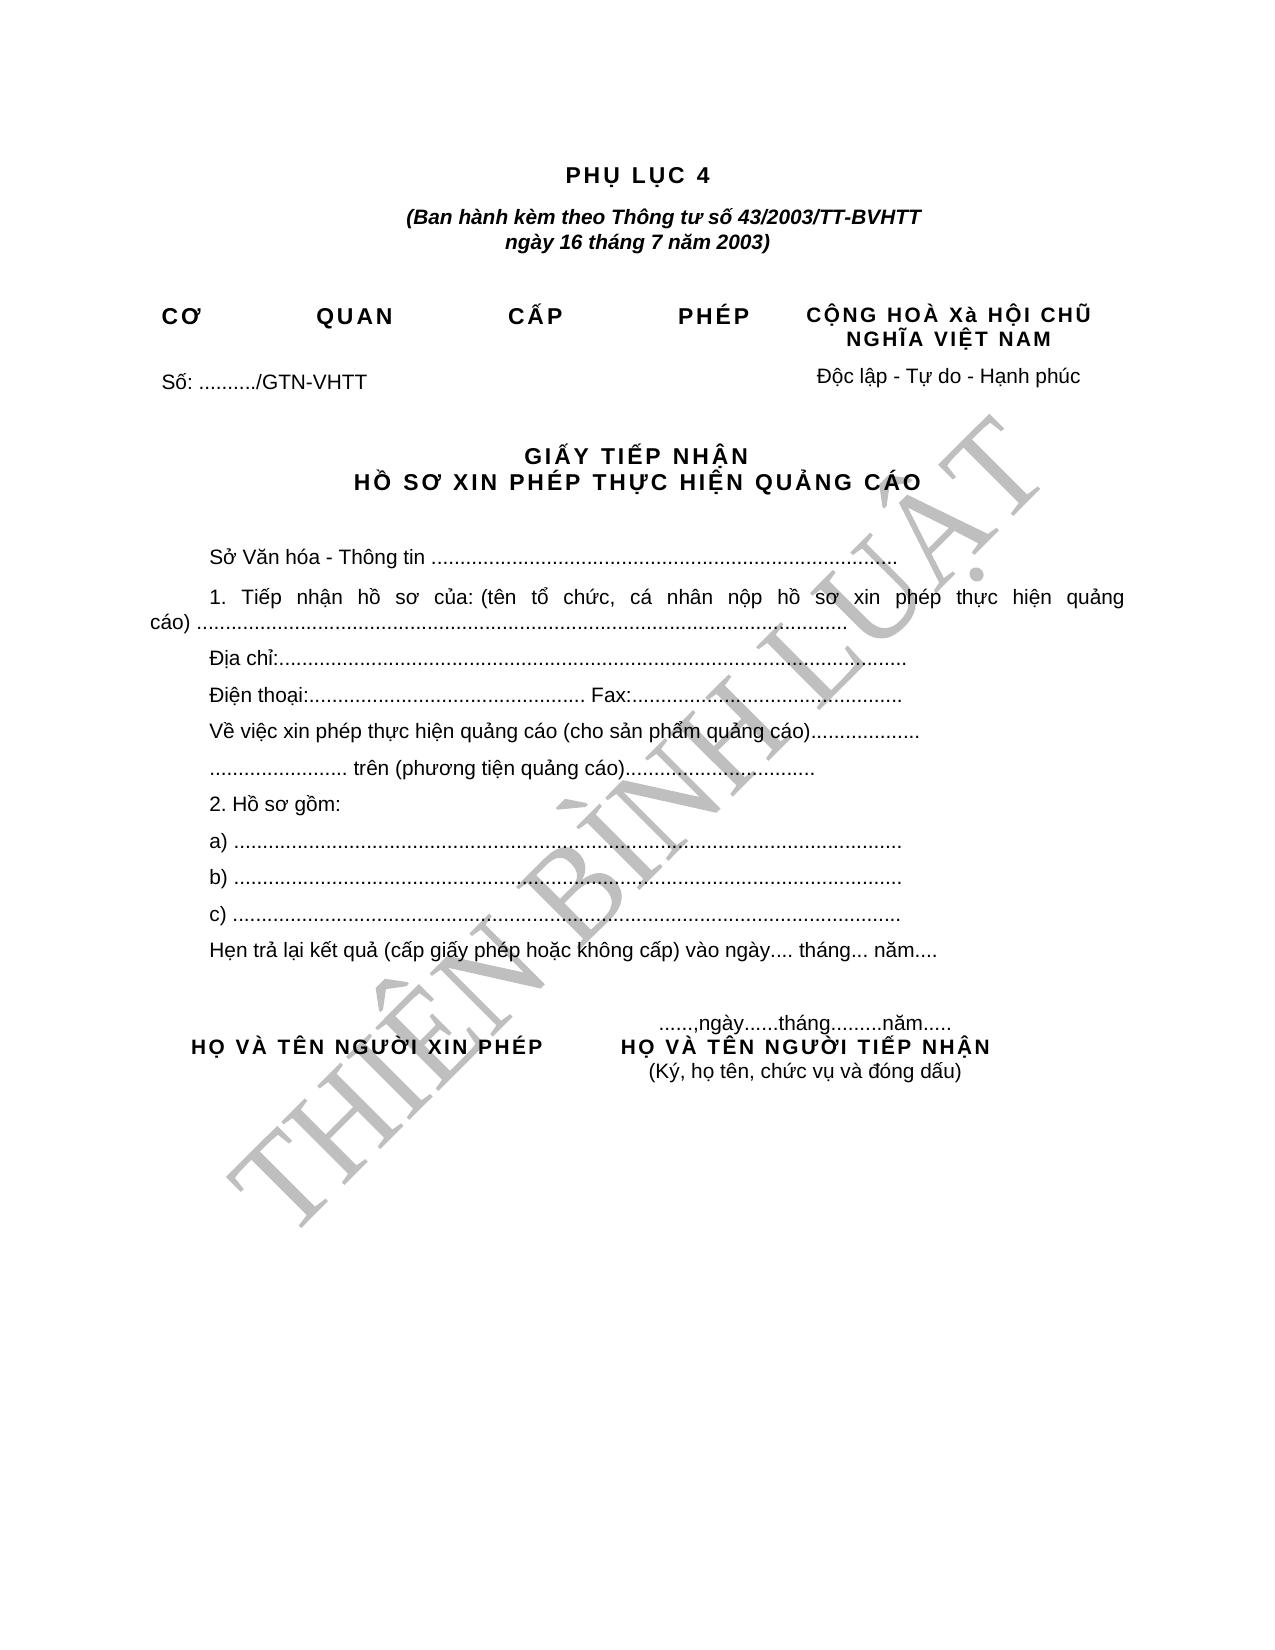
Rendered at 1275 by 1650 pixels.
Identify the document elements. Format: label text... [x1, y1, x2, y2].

text a) .................................................................................................................... [150, 828, 1125, 852]
text GIẤY TIẾP NHẬN HỒ SƠ XIN PHÉP THỰC HIỆN QUẢNG CÁO [150, 443, 1125, 496]
text Về việc xin phép thực hiện quảng cáo (cho sản phẩm quảng cáo)................... [150, 719, 1125, 743]
text b) .................................................................................................................... [150, 865, 1125, 889]
text c) .................................................................................................................... [150, 901, 1125, 925]
text ........................ trên (phương tiện quảng cáo)................................. [150, 756, 1125, 779]
text (Ban hành kèm theo Thông tư số 43/2003/TT-BVHTT ngày 16 tháng 7 năm 2003) [150, 201, 1125, 254]
text 1. Tiếp nhận hồ sơ của: (tên tổ chức, cá nhân nộp hồ sơ xin phép thực hiện quảng cáo) ................................................................................................................. [150, 581, 1125, 634]
table_header ......,ngày......tháng.........năm..... HỌ VÀ TÊN NGƯỜI TIẾP NHẬN (Ký, họ tên, chức vụ và đóng dấu) [583, 1011, 1027, 1107]
table_header CƠ QUAN CẤP PHÉP Số: ........../GTN-VHTT [150, 303, 761, 406]
text 2. Hồ sơ gồm: [150, 792, 1125, 816]
table_header HỌ VÀ TÊN NGƯỜI XIN PHÉP [150, 1011, 583, 1107]
text Hẹn trả lại kết quả (cấp giấy phép hoặc không cấp) vào ngày.... tháng... năm.... [150, 938, 1125, 962]
text Sở Văn hóa - Thông tin ................................................................................. [150, 544, 1125, 568]
text Điện thoại:................................................ Fax:............................................... [150, 683, 1125, 707]
text PHỤ LỤC 4 [150, 162, 1125, 189]
text Địa chỉ:............................................................................................................. [150, 646, 1125, 670]
table_header CỘNG HOÀ Xà HỘI CHŨ NGHĨA VIỆT NAM Độc lập - Tự do - Hạnh phúc [761, 303, 1136, 406]
